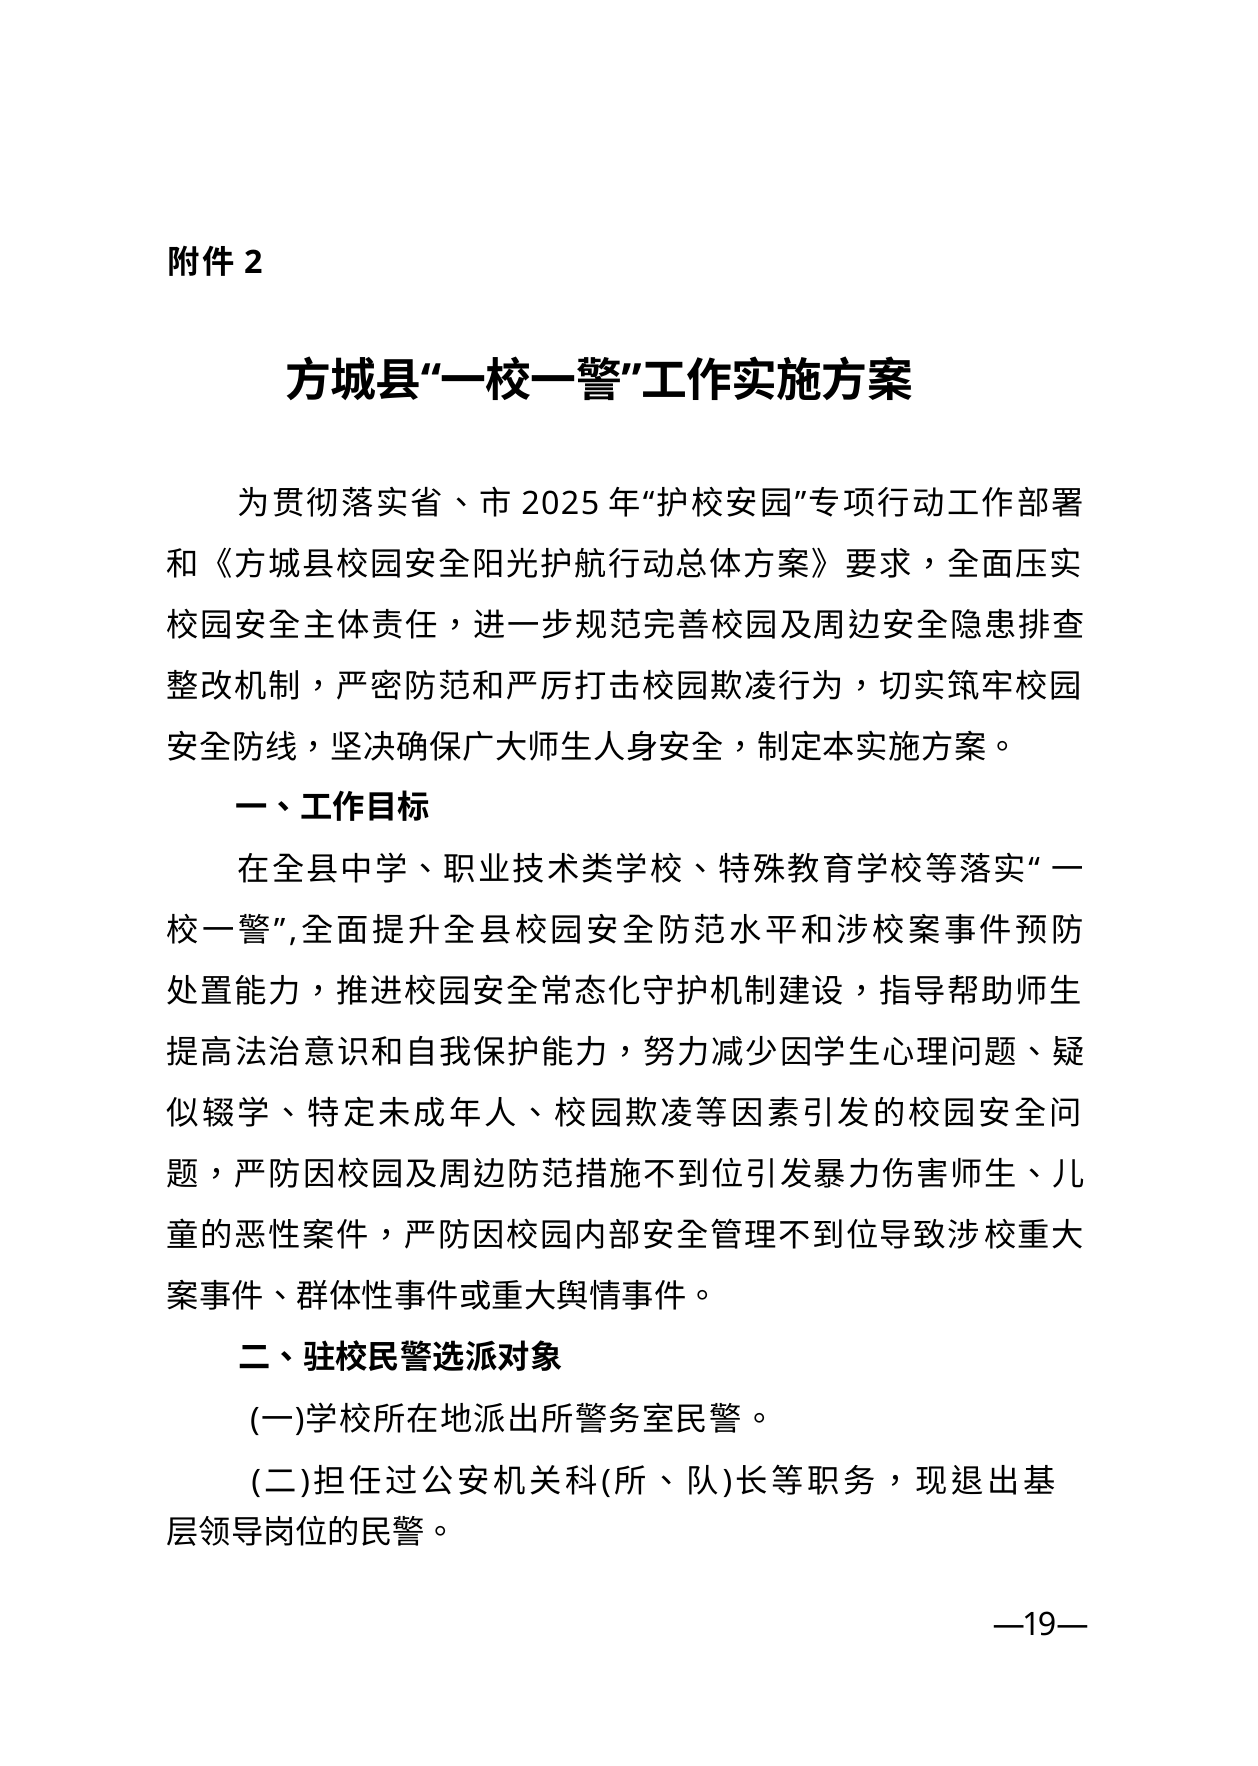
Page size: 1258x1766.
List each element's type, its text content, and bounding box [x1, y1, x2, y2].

text (一)学校所在地派出所警务室民警。 [250, 1399, 1089, 1439]
text 为贯彻落实省、市2025年“护校安园”专项行动工作部署 和《方城县校园安全阳光护航行动总体方案》要求，全面压实 校园安全主体责任，进一步规范完善校园及周边安全隐患排查 整改机制，严密防范和严厉打击校园欺凌行为，切实筑牢校园 安全防线，坚决确保广大师生人身安全，制定本实施方案。 [167, 480, 1084, 768]
text 附件2 [167, 240, 1089, 281]
text 在全县中学、职业技术类学校、特殊教育学校等落实“ 一 校一警”,全面提升全县校园安全防范水平和涉校案事件预防 处置能力，推进校园安全常态化守护机制建设，指导帮助师生 提高法治意识和自我保护能力，努力减少因学生心理问题、疑 似辍学、特定未成年人、校园欺凌等因素引发的校园安全问 题，严防因校园及周边防范措施不到位引发暴力伤害师生、儿 童的恶性案件，严防因校园内部安全管理不到位导致涉校重大 案事件、群体性事件或重大舆情事件。 [167, 846, 1084, 1317]
text 方城县“一校一警”工作实施方案 [285, 351, 1089, 408]
text (二)担任过公安机关科(所、队)长等职务，现退出基 层领导岗位的民警。 [167, 1458, 1086, 1553]
text 一、工作目标 [235, 786, 1089, 826]
text 二、驻校民警选派对象 [238, 1336, 1089, 1377]
